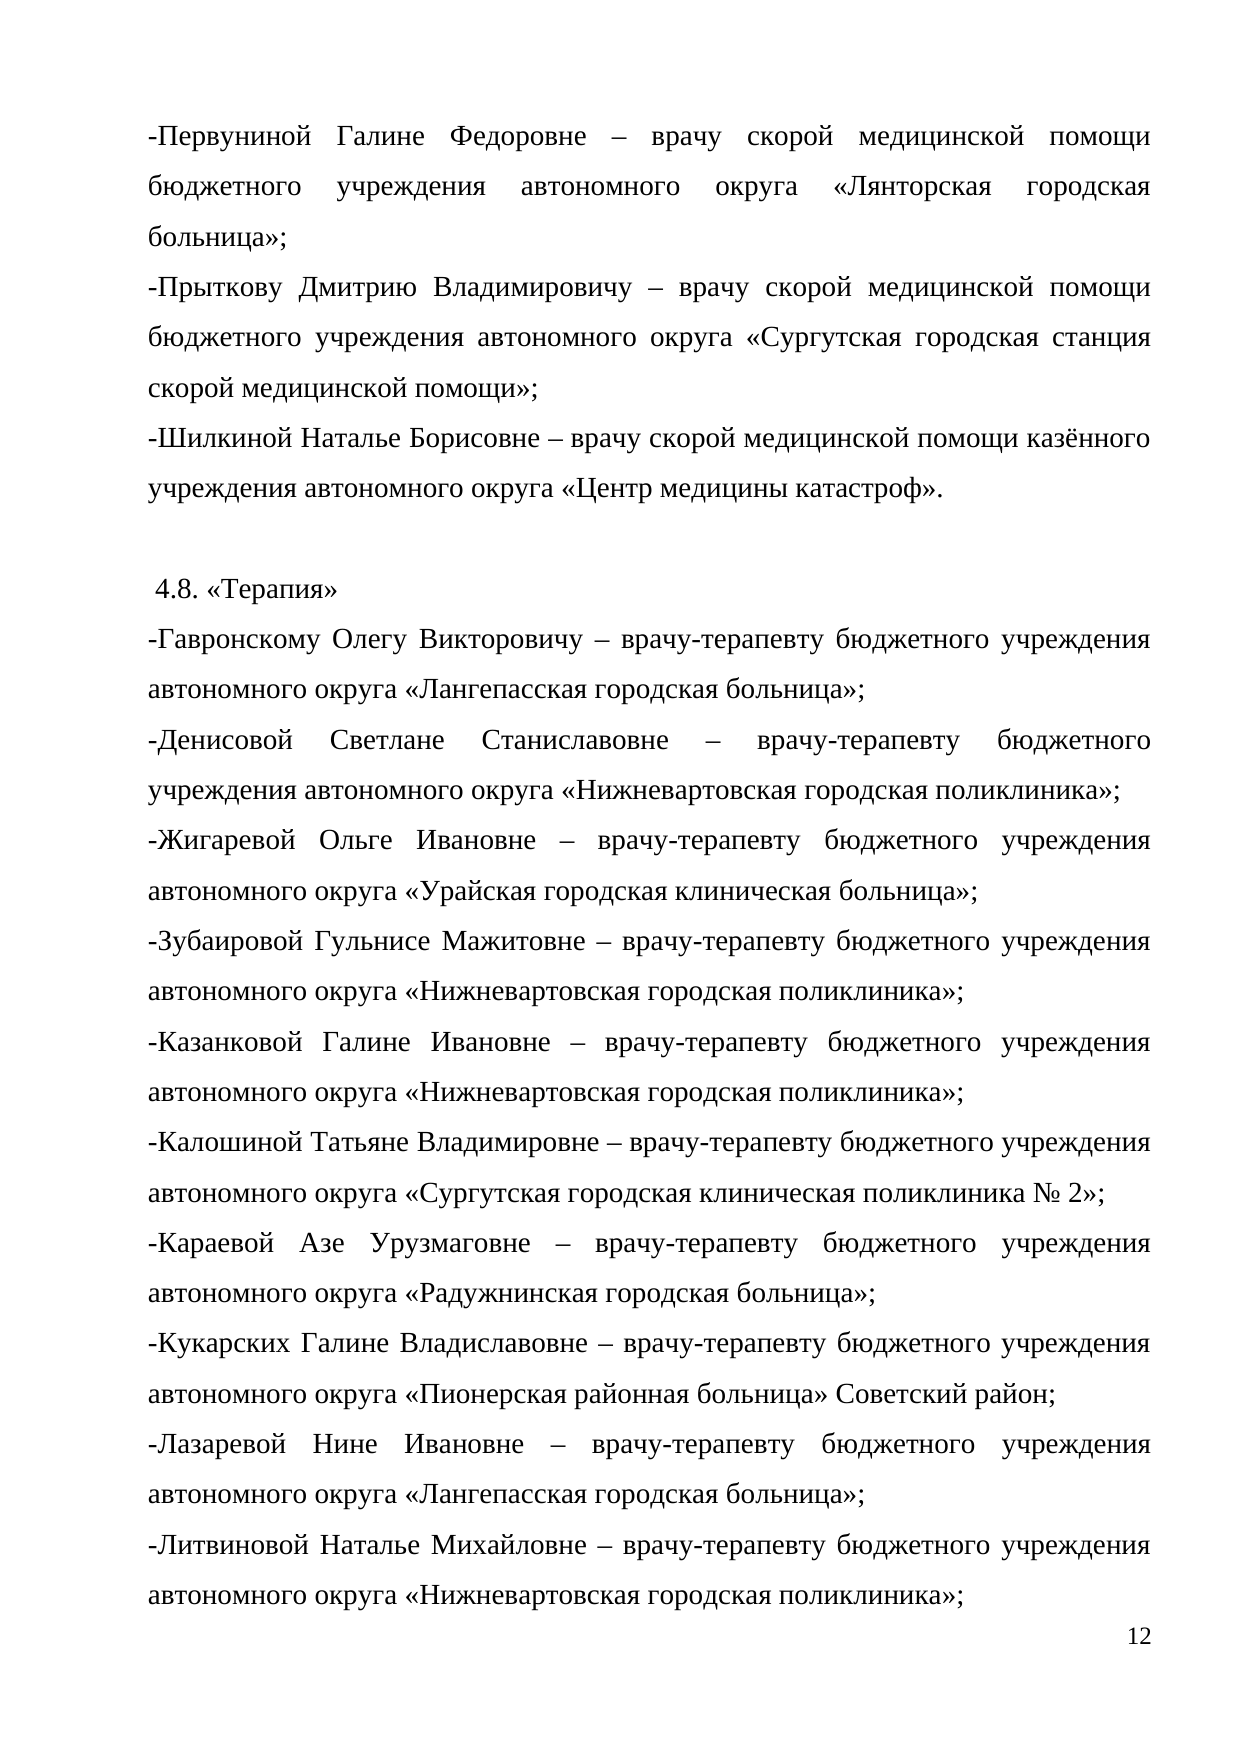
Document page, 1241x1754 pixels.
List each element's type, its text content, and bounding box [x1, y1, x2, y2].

text -Первуниной Галине Федоровне – врачу скорой медицинской помощи бюджетного учреждения автономного округа «Лянторская городская больница»; [148, 118, 1152, 252]
text -Шилкиной Наталье Борисовне – врачу скорой медицинской помощи казённого учреждения автономного округа «Центр медицины катастроф». [148, 420, 1152, 504]
text -Литвиновой Наталье Михайловне – врачу-терапевту бюджетного учреждения автономного округа «Нижневартовская городская поликлиника»; [148, 1527, 1152, 1611]
text -Денисовой Светлане Станиславовне – врачу-терапевту бюджетного учреждения автономного округа «Нижневартовская городская поликлиника»; [148, 722, 1152, 806]
text -Жигаревой Ольге Ивановне – врачу-терапевту бюджетного учреждения автономного округа «Урайская городская клиническая больница»; [148, 822, 1152, 906]
text -Калошиной Татьяне Владимировне – врачу-терапевту бюджетного учреждения автономного округа «Сургутская городская клиническая поликлиника № 2»; [148, 1124, 1152, 1208]
text 4.8. «Терапия» [148, 571, 1152, 604]
text -Зубаировой Гульнисе Мажитовне – врачу-терапевту бюджетного учреждения автономного округа «Нижневартовская городская поликлиника»; [148, 923, 1152, 1007]
text -Караевой Азе Урузмаговне – врачу-терапевту бюджетного учреждения автономного округа «Радужнинская городская больница»; [148, 1225, 1152, 1309]
text -Казанковой Галине Ивановне – врачу-терапевту бюджетного учреждения автономного округа «Нижневартовская городская поликлиника»; [148, 1024, 1152, 1108]
text -Прыткову Дмитрию Владимировичу – врачу скорой медицинской помощи бюджетного учреждения автономного округа «Сургутская городская станция скорой медицинской помощи»; [148, 269, 1152, 403]
text -Лазаревой Нине Ивановне – врачу-терапевту бюджетного учреждения автономного округа «Лангепасская городская больница»; [148, 1426, 1152, 1510]
text -Гавронскому Олегу Викторовичу – врачу-терапевту бюджетного учреждения автономного округа «Лангепасская городская больница»; [148, 621, 1152, 705]
text -Кукарских Галине Владиславовне – врачу-терапевту бюджетного учреждения автономного округа «Пионерская районная больница» Советский район; [148, 1326, 1152, 1409]
